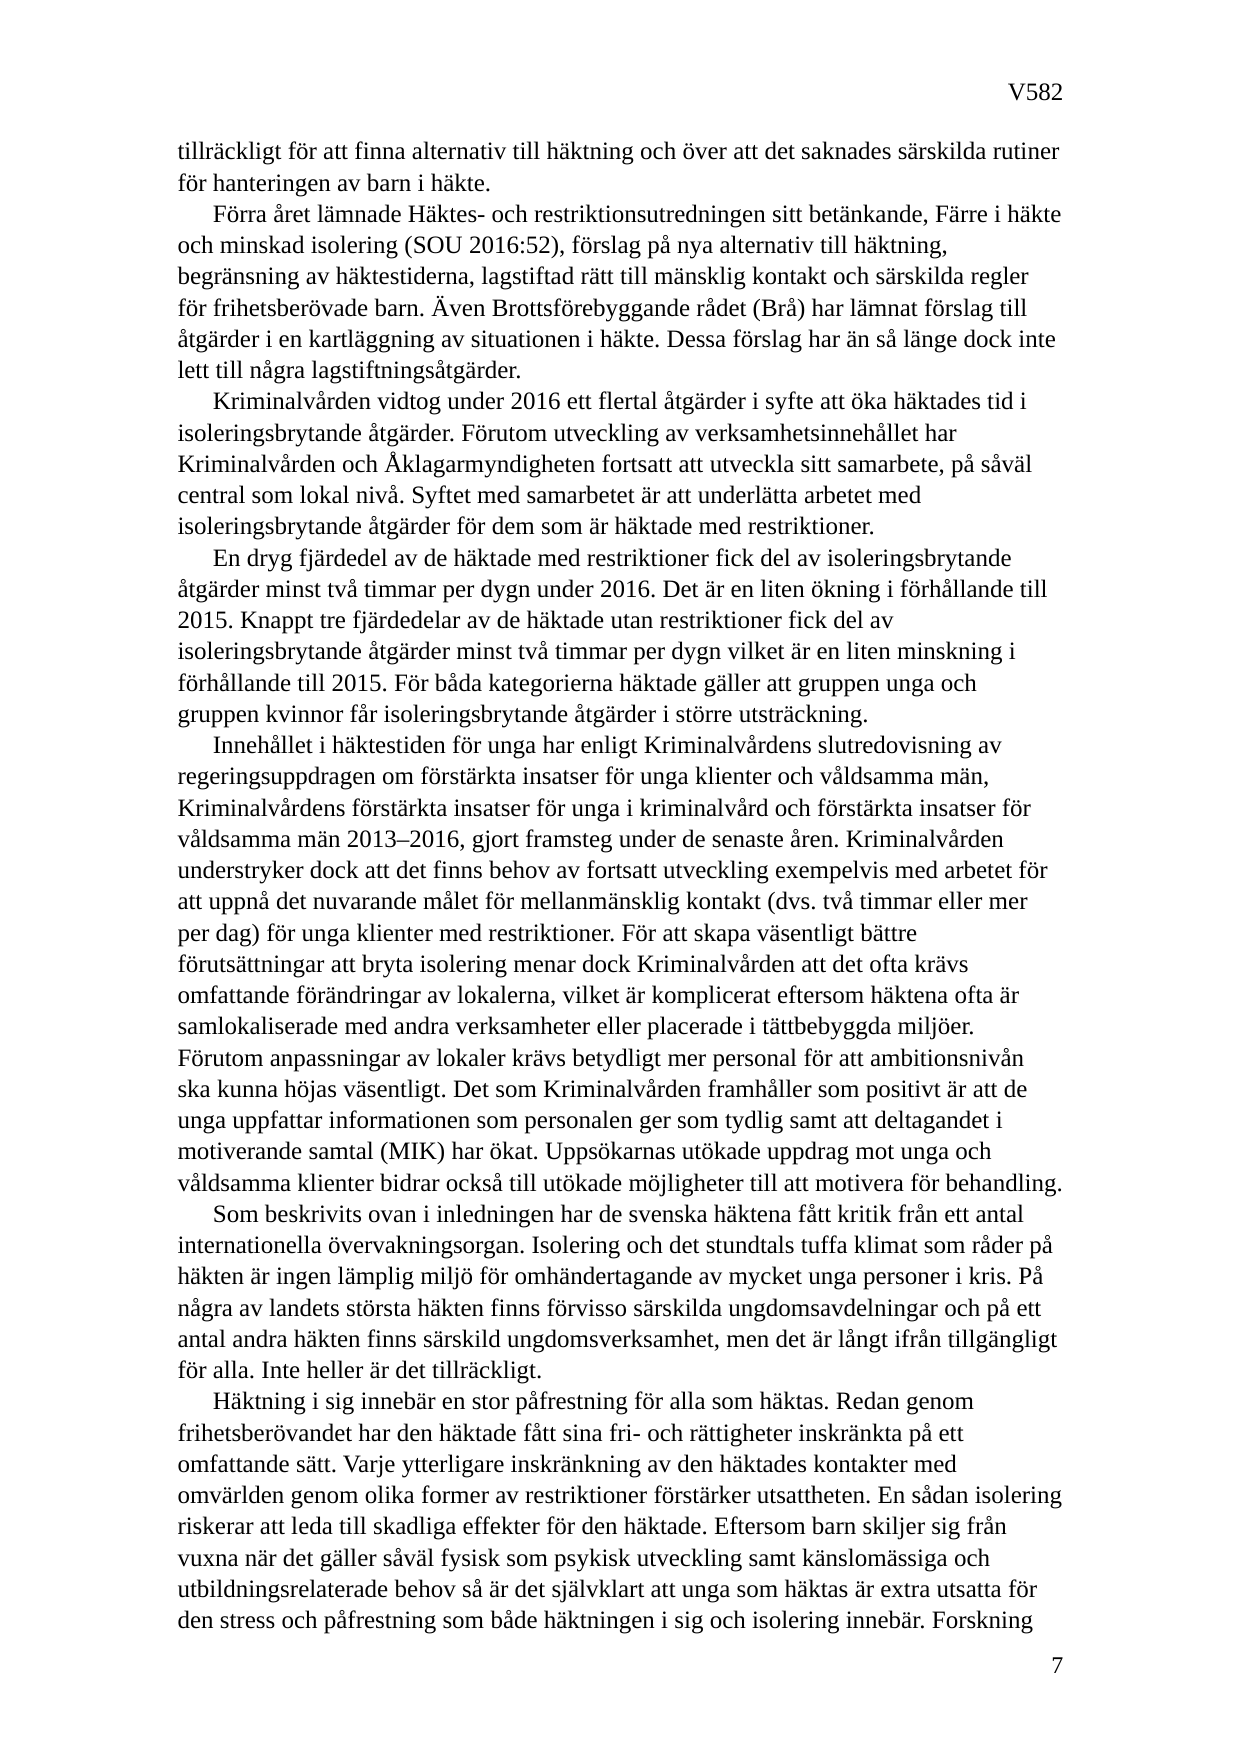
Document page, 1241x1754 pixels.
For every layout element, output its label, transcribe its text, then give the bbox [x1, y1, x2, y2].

text Som beskrivits ovan i inledningen har de svenska häktena fått kritik från ett antal internationella övervakningsorgan. Isolering och det stundtals tuffa klimat som råder på häkten är ingen lämplig miljö för omhändertagande av mycket unga personer i kris. På några av landets största häkten finns förvisso särskilda ungdomsavdelningar och på ett antal andra häkten finns särskild ungdomsverksamhet, men det är långt ifrån tillgängligt för alla. Inte heller är det tillräckligt. [177, 1196, 1063, 1384]
text Förra året lämnade Häktes- och restriktionsutredningen sitt betänkande, Färre i häkte och minskad isolering (SOU 2016:52), förslag på nya alternativ till häktning, begränsning av häktestiderna, lagstiftad rätt till mänsklig kontakt och särskilda regler för frihetsberövade barn. Även Brottsförebyggande rådet (Brå) har lämnat förslag till åtgärder i en kartläggning av situationen i häkte. Dessa förslag har än så länge dock inte lett till några lagstiftningsåtgärder. [177, 196, 1063, 384]
text En dryg fjärdedel av de häktade med restriktioner fick del av isoleringsbrytande åtgärder minst två timmar per dygn under 2016. Det är en liten ökning i förhållande till 2015. Knappt tre fjärdedelar av de häktade utan restriktioner fick del av isoleringsbrytande åtgärder minst två timmar per dygn vilket är en liten minskning i förhållande till 2015. För båda kategorierna häktade gäller att gruppen unga och gruppen kvinnor får isoleringsbrytande åtgärder i större utsträckning. [177, 540, 1063, 728]
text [177, 134, 1063, 196]
text Kriminalvården vidtog under 2016 ett flertal åtgärder i syfte att öka häktades tid i isoleringsbrytande åtgärder. Förutom utveckling av verksamhetsinnehållet har Kriminalvården och Åklagarmyndigheten fortsatt att utveckla sitt samarbete, på såväl central som lokal nivå. Syftet med samarbetet är att underlätta arbetet med isoleringsbrytande åtgärder för dem som är häktade med restriktioner. [177, 384, 1063, 540]
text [177, 1384, 1063, 1634]
text Innehållet i häktestiden för unga har enligt Kriminalvårdens slutredovisning av regeringsuppdragen om förstärkta insatser för unga klienter och våldsamma män, Kriminalvårdens förstärkta insatser för unga i kriminalvård och förstärkta insatser för våldsamma män 2013–2016, gjort framsteg under de senaste åren. Kriminalvården understryker dock att det finns behov av fortsatt utveckling exempelvis med arbetet för att uppnå det nuvarande målet för mellanmänsklig kontakt (dvs. två timmar eller mer per dag) för unga klienter med restriktioner. För att skapa väsentligt bättre förutsättningar att bryta isolering menar dock Kriminalvården att det ofta krävs omfattande förändringar av lokalerna, vilket är komplicerat eftersom häktena ofta är samlokaliserade med andra verksamheter eller placerade i tättbebyggda miljöer. Förutom anpassningar av lokaler krävs betydligt mer personal för att ambitionsnivån ska kunna höjas väsentligt. Det som Kriminalvården framhåller som positivt är att de unga uppfattar informationen som personalen ger som tydlig samt att deltagandet i motiverande samtal (MIK) har ökat. Uppsökarnas utökade uppdrag mot unga och våldsamma klienter bidrar också till utökade möjligheter till att motivera för behandling. [177, 728, 1063, 1196]
